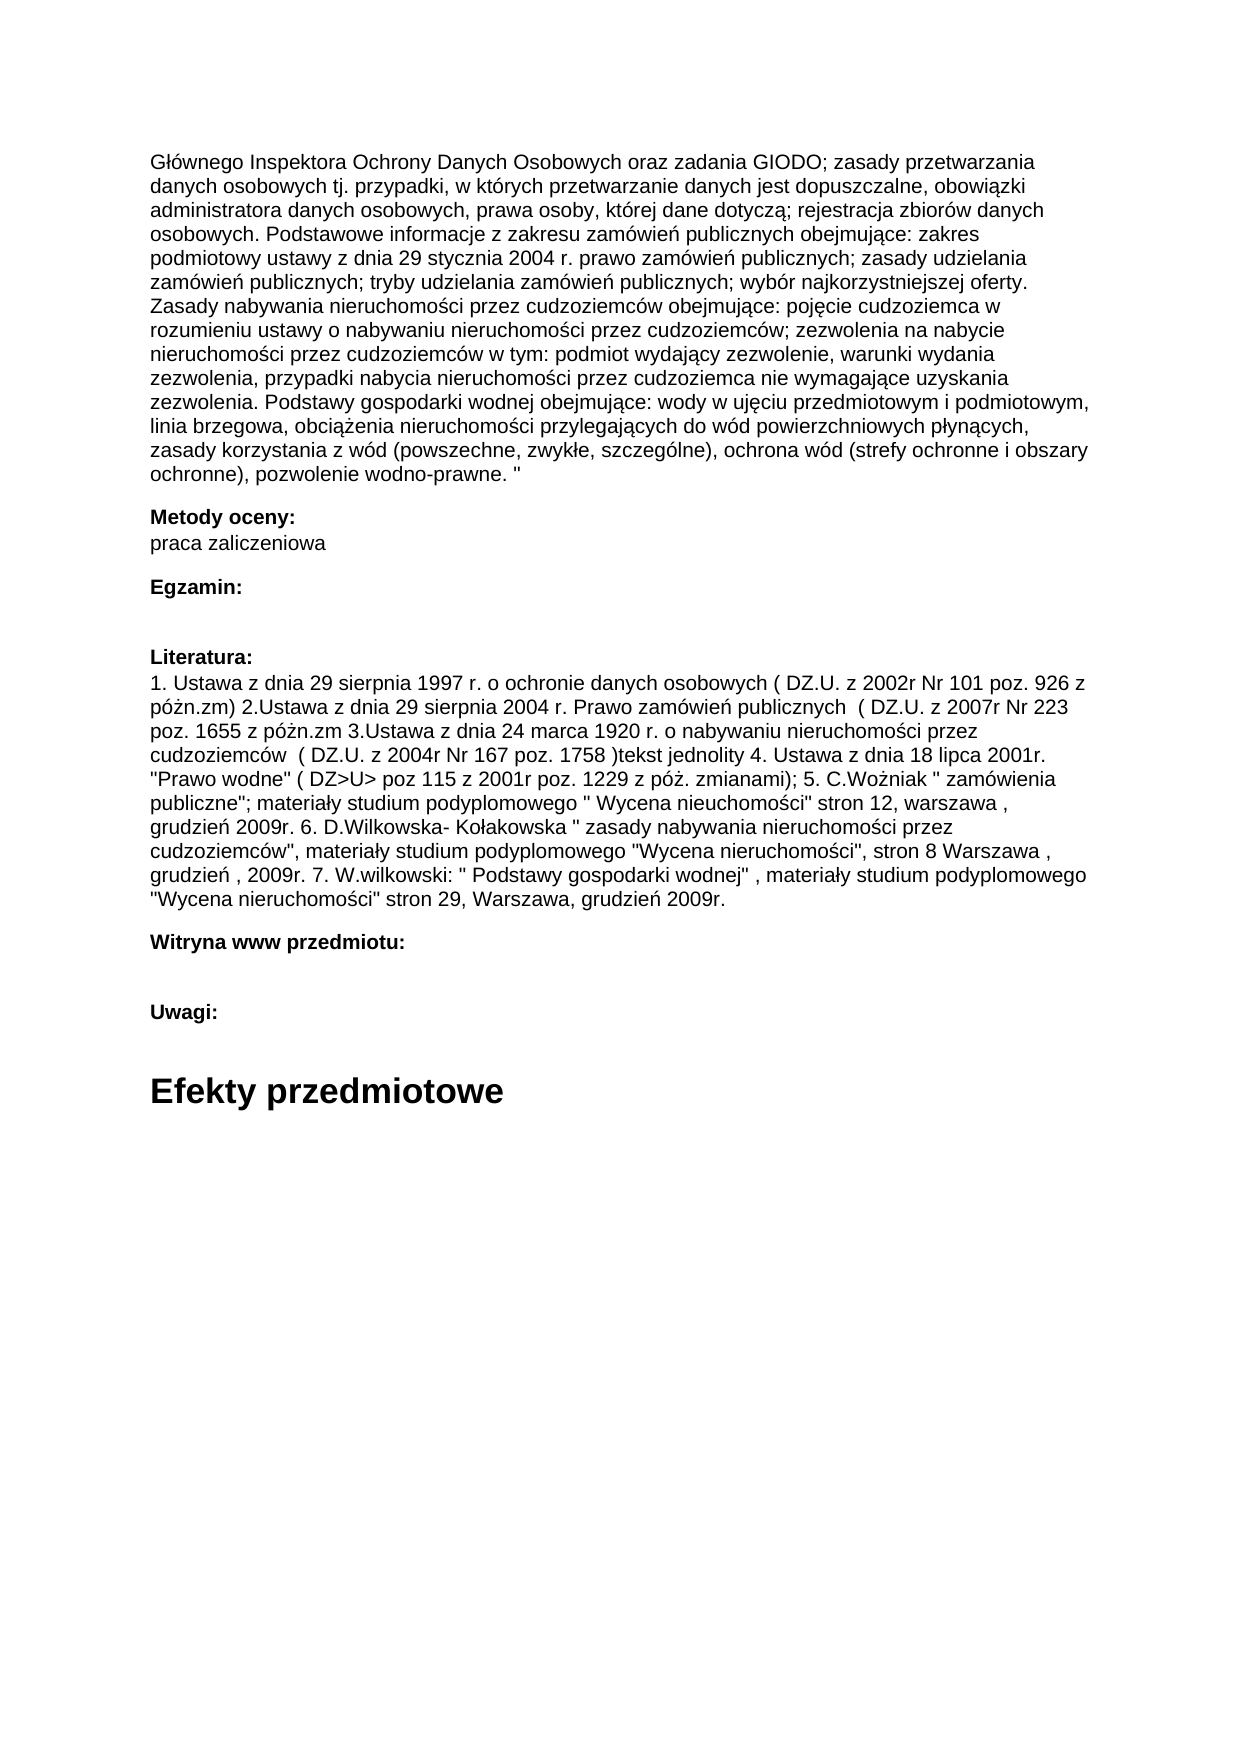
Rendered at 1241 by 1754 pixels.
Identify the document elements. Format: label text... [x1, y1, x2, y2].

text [150, 150, 1090, 485]
text Uwagi: [150, 1000, 1090, 1024]
subtitle Efekty przedmiotowe [150, 1070, 1090, 1111]
text praca zaliczeniowa [150, 531, 1090, 555]
text Witryna www przedmiotu: [150, 930, 1090, 954]
text Literatura: [150, 645, 1090, 669]
text Metody oceny: [150, 505, 1090, 529]
text 1. Ustawa z dnia 29 sierpnia 1997 r. o ochronie danych osobowych ( DZ.U. z 2002r Nr 101 poz. 926 z póżn.zm) 2.Ustawa z dnia 29 sierpnia 2004 r. Prawo zamówień publicznych ( DZ.U. z 2007r Nr 223 poz. 1655 z póżn.zm 3.Ustawa z dnia 24 marca 1920 r. o nabywaniu nieruchomości przez cudzoziemców ( DZ.U. z 2004r Nr 167 poz. 1758 )tekst jednolity 4. Ustawa z dnia 18 lipca 2001r. "Prawo wodne" ( DZ>U> poz 115 z 2001r poz. 1229 z póż. zmianami); 5. C.Wożniak " zamówienia publiczne"; materiały studium podyplomowego " Wycena nieuchomości" stron 12, warszawa , grudzień 2009r. 6. D.Wilkowska- Kołakowska " zasady nabywania nieruchomości przez cudzoziemców", materiały studium podyplomowego "Wycena nieruchomości", stron 8 Warszawa , grudzień , 2009r. 7. W.wilkowski: " Podstawy gospodarki wodnej" , materiały studium podyplomowego "Wycena nieruchomości" stron 29, Warszawa, grudzień 2009r. [150, 671, 1090, 910]
text Egzamin: [150, 575, 1090, 599]
